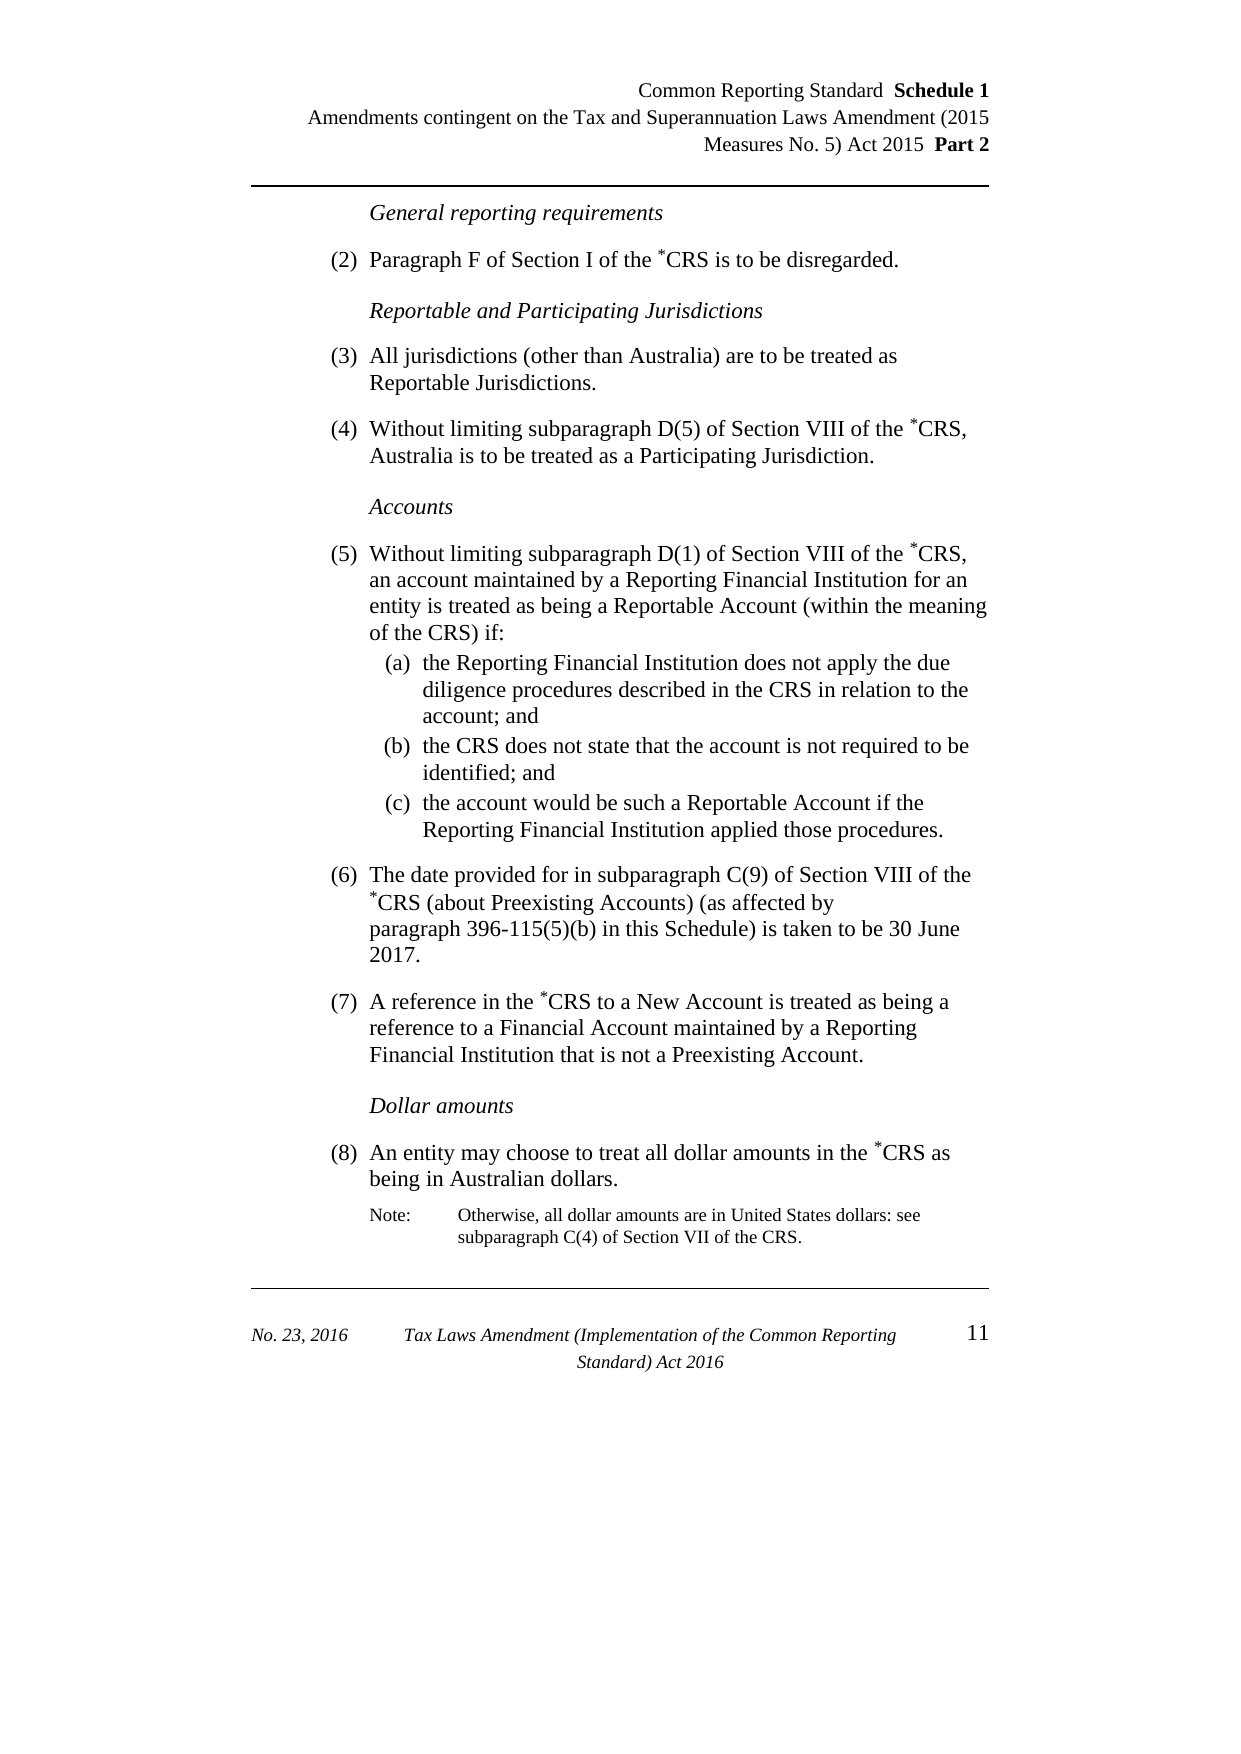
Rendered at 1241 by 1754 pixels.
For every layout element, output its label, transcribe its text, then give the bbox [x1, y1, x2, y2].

text Accounts [369, 493, 989, 519]
text (5) Without limiting subparagraph D(1) of Section VIII of the *CRS, an account maintained by a Reporting Financial Institution for an entity is treated as being a Reportable Account (within the meaning of the CRS) if: [251, 538, 989, 645]
text Note: Otherwise, all dollar amounts are in United States dollars: see subparagraph C(4) of Section VII of the CRS. [369, 1204, 989, 1247]
text (2) Paragraph F of Section I of the *CRS is to be disregarded. [251, 244, 989, 272]
text (c) the account would be such a Reportable Account if the Reporting Financial Institution applied those procedures. [251, 789, 989, 842]
text (7) A reference in the *CRS to a New Account is treated as being a reference to a Financial Account maintained by a Reporting Financial Institution that is not a Preexisting Account. [251, 986, 989, 1067]
text (b) the CRS does not state that the account is not required to be identified; and [251, 732, 989, 785]
text (8) An entity may choose to treat all dollar amounts in the *CRS as being in Australian dollars. [251, 1137, 989, 1191]
text (3) All jurisdictions (other than Australia) are to be treated as Reportable Jurisdictions. [251, 342, 989, 395]
text (6) The date provided for in subparagraph C(9) of Section VIII of the *CRS (about Preexisting Accounts) (as affected by paragraph 396-115(5)(b) in this Schedule) is taken to be 30 June 2017. [251, 861, 989, 968]
text (4) Without limiting subparagraph D(5) of Section VIII of the *CRS, Australia is to be treated as a Participating Jurisdiction. [251, 414, 989, 468]
text (a) the Reporting Financial Institution does not apply the due diligence procedures described in the CRS in relation to the account; and [251, 649, 989, 728]
text Dollar amounts [369, 1092, 989, 1118]
text General reporting requirements [369, 199, 989, 226]
text Reportable and Participating Jurisdictions [369, 297, 989, 324]
